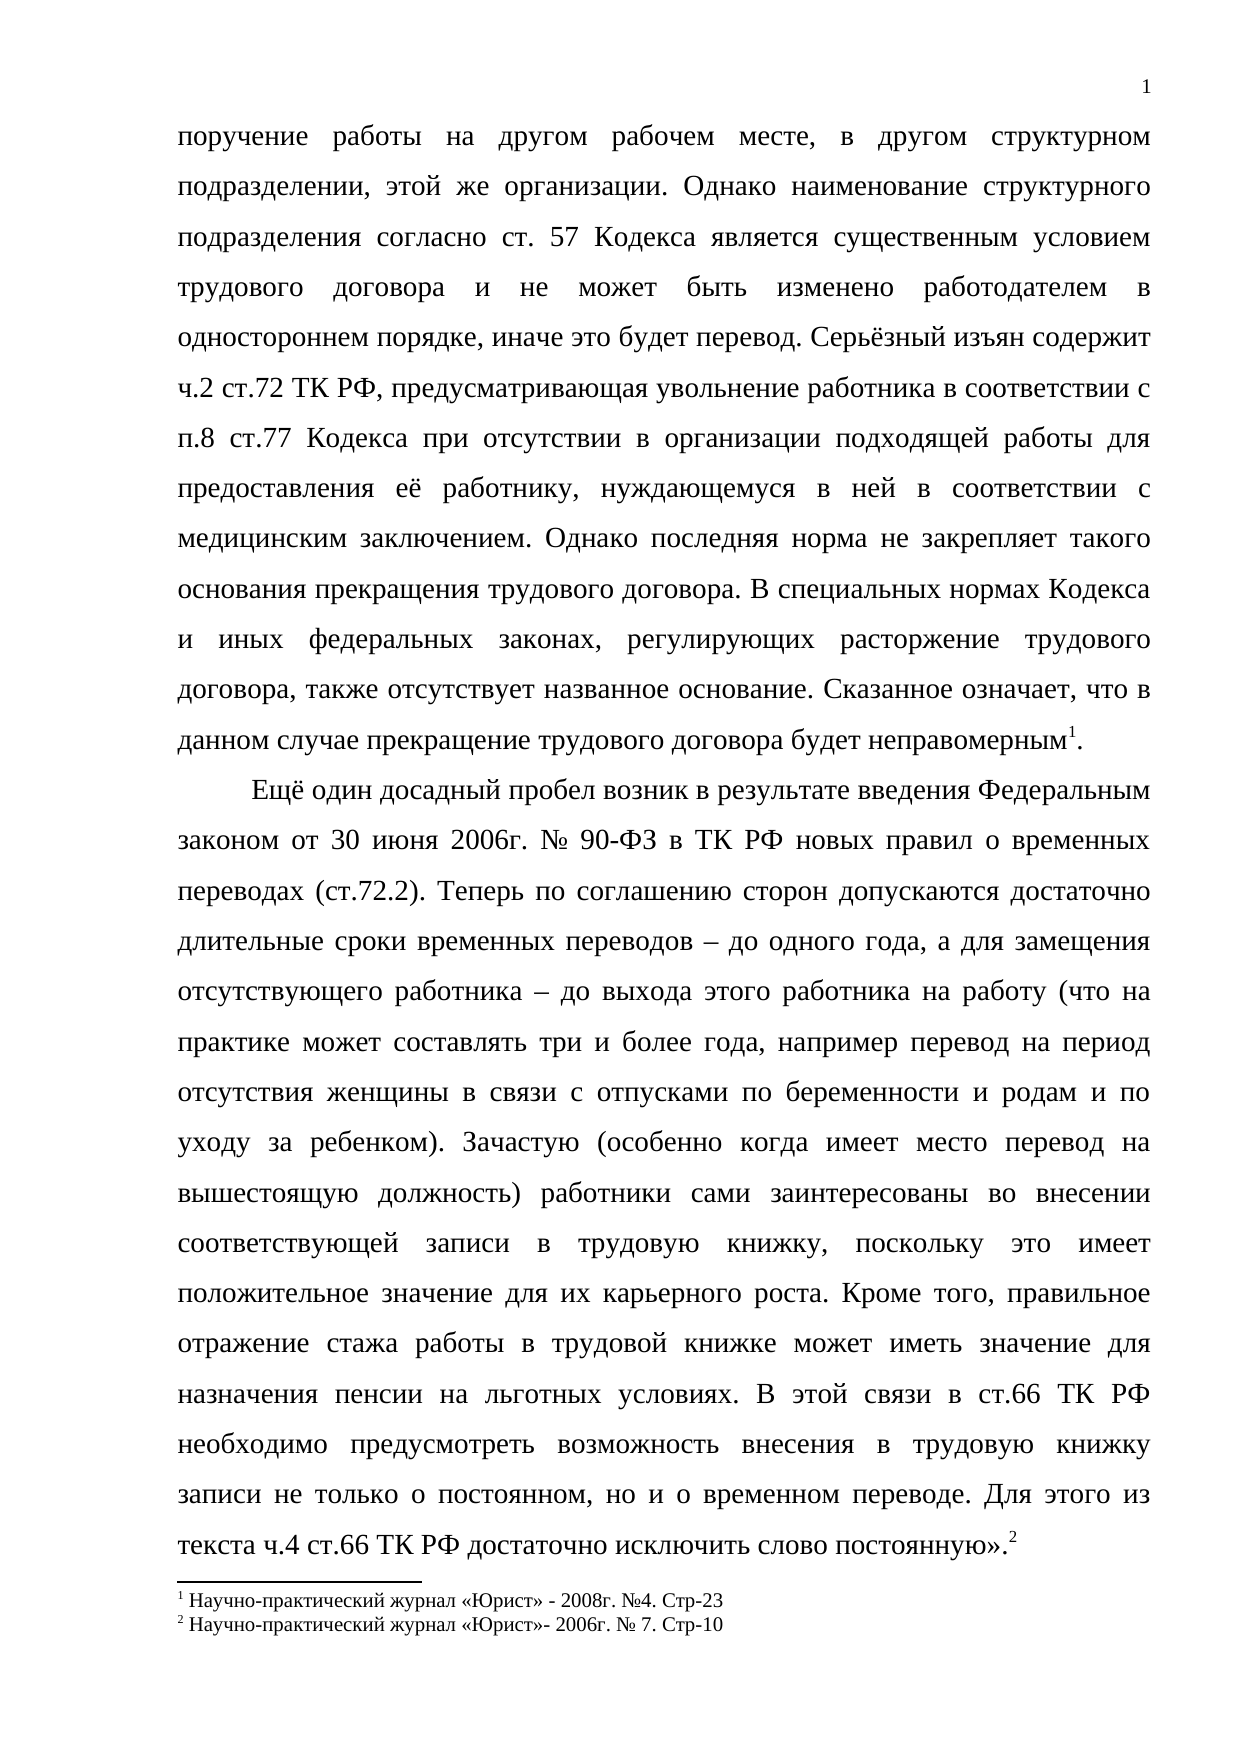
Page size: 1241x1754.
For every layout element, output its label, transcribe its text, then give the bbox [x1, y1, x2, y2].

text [177, 118, 1152, 755]
text Ещё один досадный пробел возник в результате введения Федеральным законом от 30 июня 2006г. № 90-ФЗ в ТК РФ новых правил о временных переводах (ст.72.2). Теперь по соглашению сторон допускаются достаточно длительные сроки временных переводов – до одного года, а для замещения отсутствующего работника – до выхода этого работника на работу (что на практике может составлять три и более года, например перевод на период отсутствия женщины в связи с отпусками по беременности и родам и по уходу за ребенком). Зачастую (особенно когда имеет место перевод на вышестоящую должность) работники сами заинтересованы во внесении соответствующей записи в трудовую книжку, поскольку это имеет положительное значение для их карьерного роста. Кроме того, правильное отражение стажа работы в трудовой книжке может иметь значение для назначения пенсии на льготных условиях. В этой связи в ст.66 ТК РФ необходимо предусмотреть возможность внесения в трудовую книжку записи не только о постоянном, но и о временном переводе. Для этого из текста ч.4 ст.66 ТК РФ достаточно исключить слово постоянную». [177, 772, 1152, 1560]
